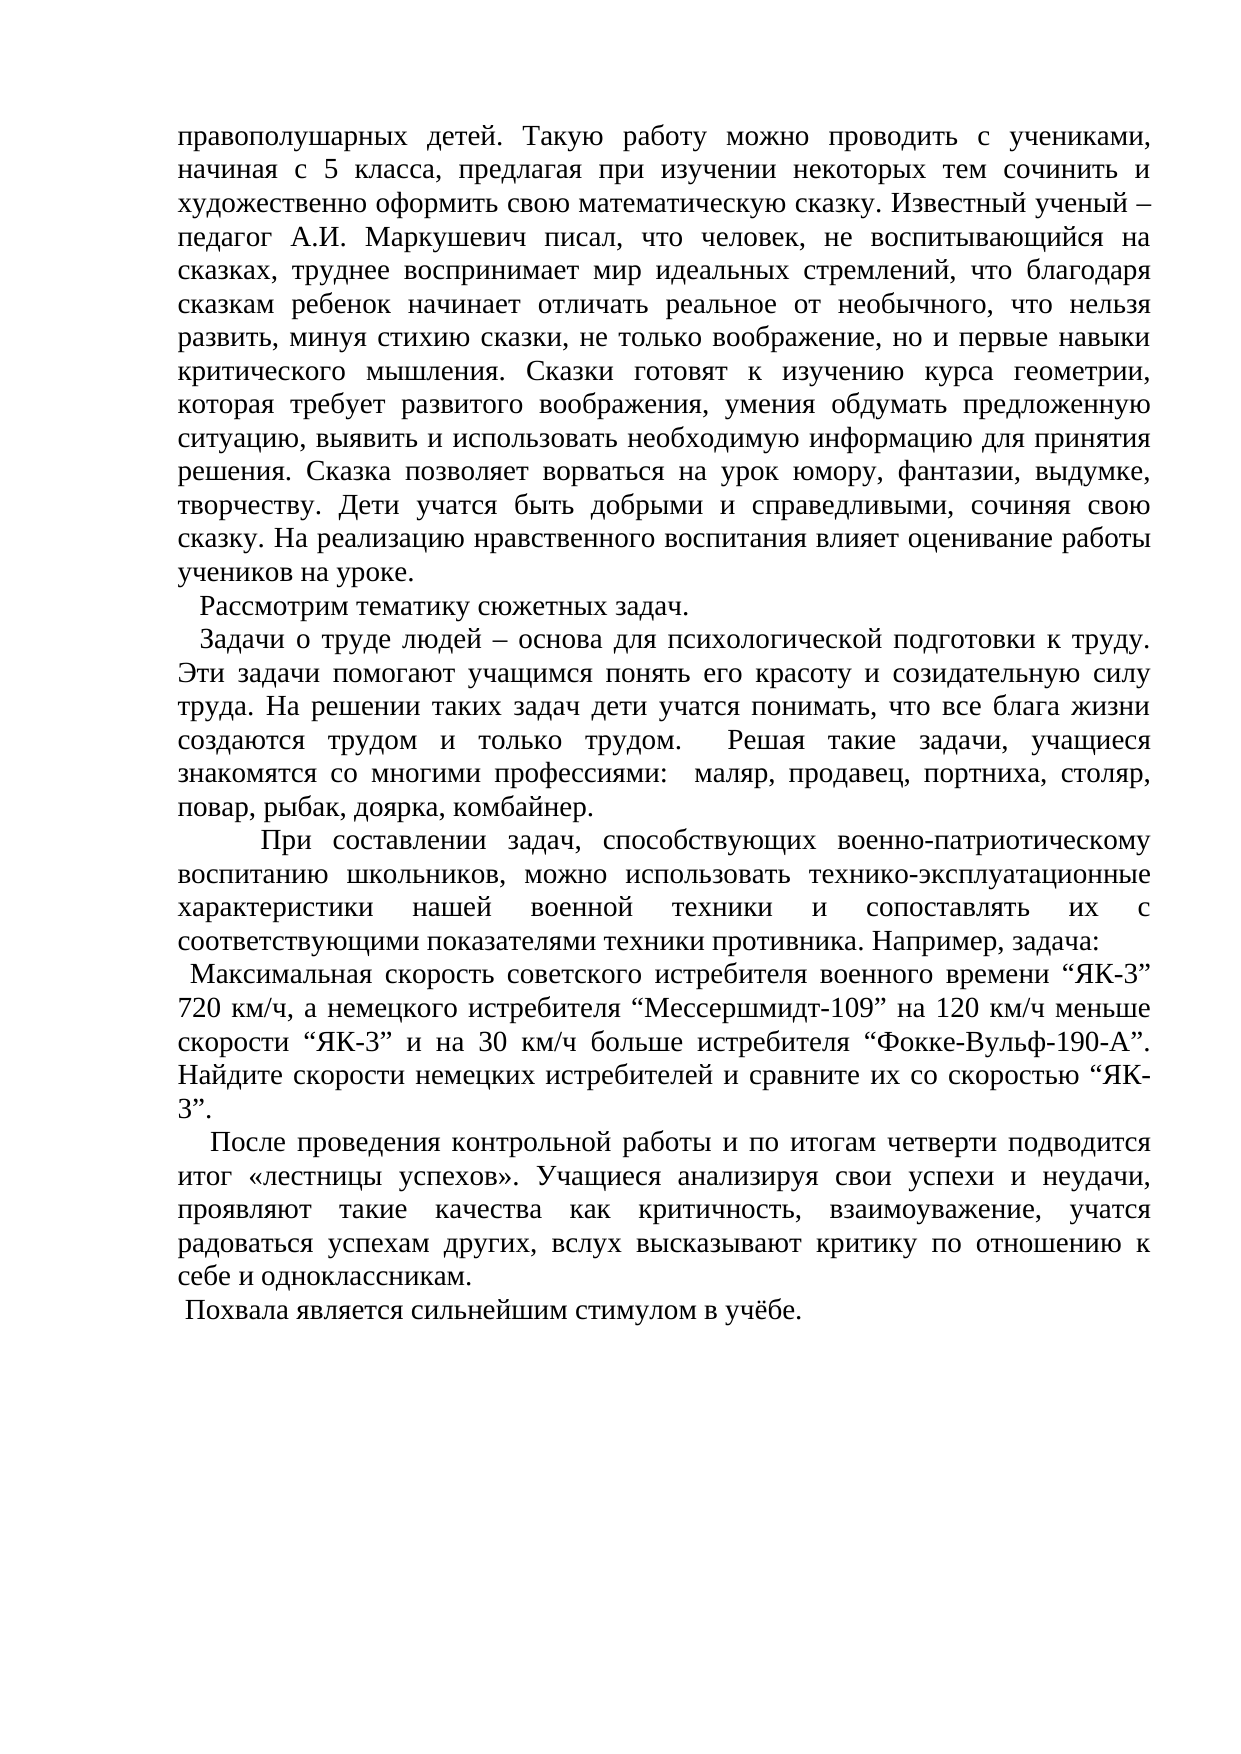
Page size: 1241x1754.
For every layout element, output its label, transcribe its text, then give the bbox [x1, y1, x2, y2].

text Задачи о труде людей – основа для психологической подготовки к труду. Эти задачи помогают учащимся понять его красоту и созидательную силу труда. На решении таких задач дети учатся понимать, что все блага жизни создаются трудом и только трудом. Решая такие задачи, учащиеся знакомятся со многими профессиями: маляр, продавец, портниха, столяр, повар, рыбак, доярка, комбайнер. [177, 621, 1152, 822]
text Максимальная скорость советского истребителя военного времени “ЯК-3” 720 км/ч, а немецкого истребителя “Мессершмидт-109” на 120 км/ч меньше скорости “ЯК-3” и на 30 км/ч больше истребителя “Фокке-Вульф-190-А”. Найдите скорости немецких истребителей и сравните их со скоростью “ЯК-3”. [177, 957, 1152, 1124]
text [177, 118, 1152, 588]
text Рассмотрим тематику сюжетных задач. [177, 588, 1152, 621]
text При составлении задач, способствующих военно-патриотическому воспитанию школьников, можно использовать технико-эксплуатационные характеристики нашей военной техники и сопоставлять их с соответствующими показателями техники противника. Например, задача: [177, 822, 1152, 957]
text После проведения контрольной работы и по итогам четверти подводится итог «лестницы успехов». Учащиеся анализируя свои успехи и неудачи, проявляют такие качества как критичность, взаимоуважение, учатся радоваться успехам других, вслух высказывают критику по отношению к себе и одноклассникам. [177, 1124, 1152, 1292]
text Похвала является сильнейшим стимулом в учёбе. [177, 1292, 1152, 1326]
